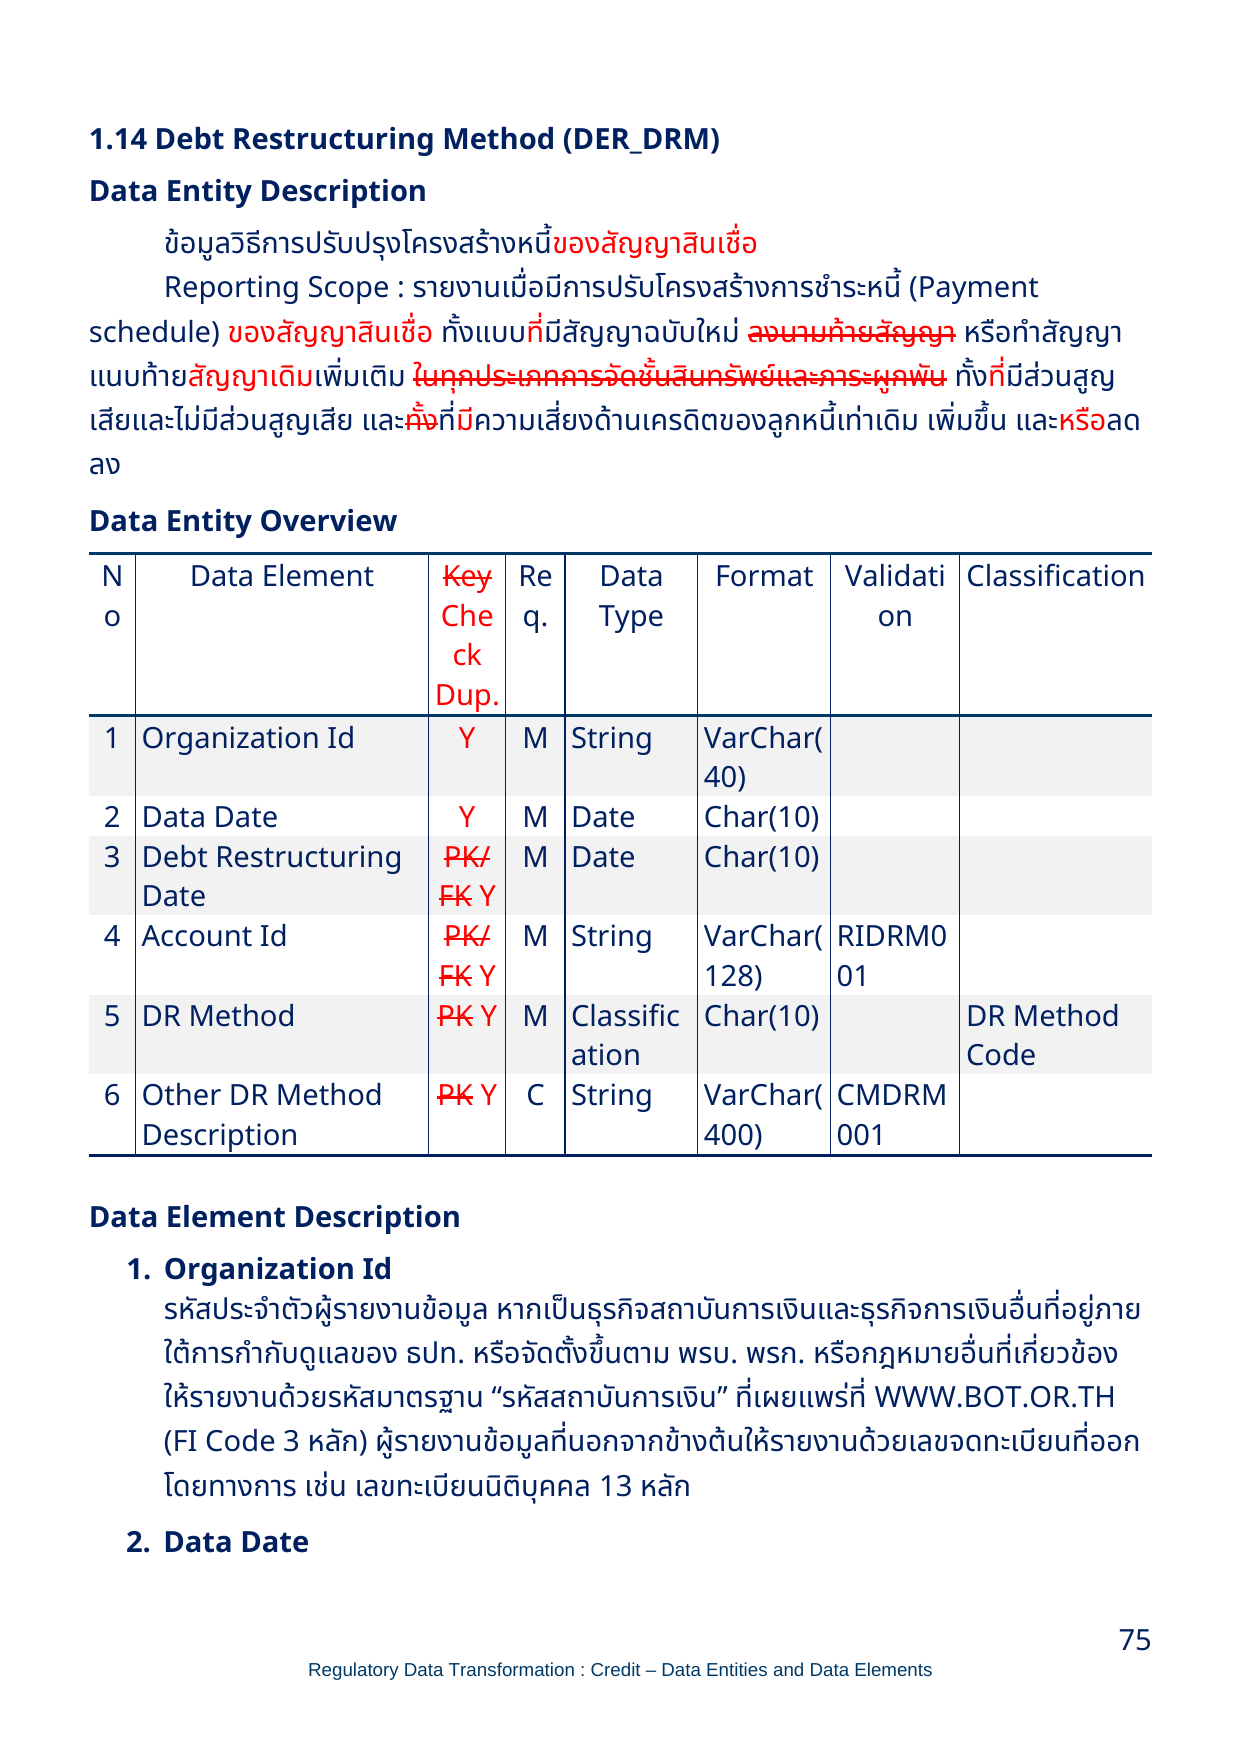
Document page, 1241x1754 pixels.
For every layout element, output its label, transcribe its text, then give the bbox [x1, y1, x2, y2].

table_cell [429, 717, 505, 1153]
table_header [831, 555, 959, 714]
text Data Entity Description [89, 170, 1152, 210]
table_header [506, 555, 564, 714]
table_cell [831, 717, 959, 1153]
subtitle 1.14 Debt Restructuring Method (DER_DRM) [89, 118, 1152, 158]
text Data Element Description [89, 1196, 1152, 1236]
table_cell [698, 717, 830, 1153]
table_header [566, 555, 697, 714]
text ข้อมูลวิธีการปรับปรุงโครงสร้างหนี้ของสัญญาสินเชื่อ [89, 222, 1152, 267]
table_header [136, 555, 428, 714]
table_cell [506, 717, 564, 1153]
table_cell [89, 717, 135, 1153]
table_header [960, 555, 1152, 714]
list รหัสประจำตัวผู้รายงานข้อมูล หากเป็นธุรกิจสถาบันการเงินและธุรกิจการเงินอื่นที่อยู่ภายใต้การกำกับดูแลของ ธปท. หรือจัดตั้งขึ้นตาม พรบ. พรก. หรือกฎหมายอื่นที่เกี่ยวข้อง ให้รายงานด้วยรหัสมาตรฐาน “รหัสสถาบันการเงิน” ที่เผยแพร่ที่ www.bot.or.th (FI Code 3 หลัก) ผู้รายงานข้อมูลที่นอกจากข้างต้นให้รายงานด้วยเลขจดทะเบียนที่ออกโดยทางการ เช่น เลขทะเบียนนิติบุคคล 13 หลัก [164, 1288, 1152, 1509]
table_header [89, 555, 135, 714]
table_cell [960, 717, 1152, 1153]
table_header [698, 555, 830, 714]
list Organization Id [126, 1248, 1152, 1288]
text Data Entity Overview [89, 500, 1152, 539]
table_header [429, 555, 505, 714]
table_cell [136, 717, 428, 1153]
list Data Date [126, 1522, 1152, 1561]
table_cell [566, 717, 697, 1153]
text Reporting Scope : รายงานเมื่อมีการปรับโครงสร้างการชำระหนี้ (Payment schedule) ของสัญญาสินเชื่อ ทั้งแบบที่มีสัญญาฉบับใหม่ ลงนามท้ายสัญญา หรือทำสัญญาแนบท้ายสัญญาเดิมเพิ่มเติม ในทุกประเภทการจัดชั้นสินทรัพย์และภาระผูกพัน ทั้งที่มีส่วนสูญเสียและไม่มีส่วนสูญเสีย และทั้งที่มีความเสี่ยงด้านเครดิตของลูกหนี้เท่าเดิม เพิ่มขึ้น และหรือลดลง [89, 267, 1152, 487]
